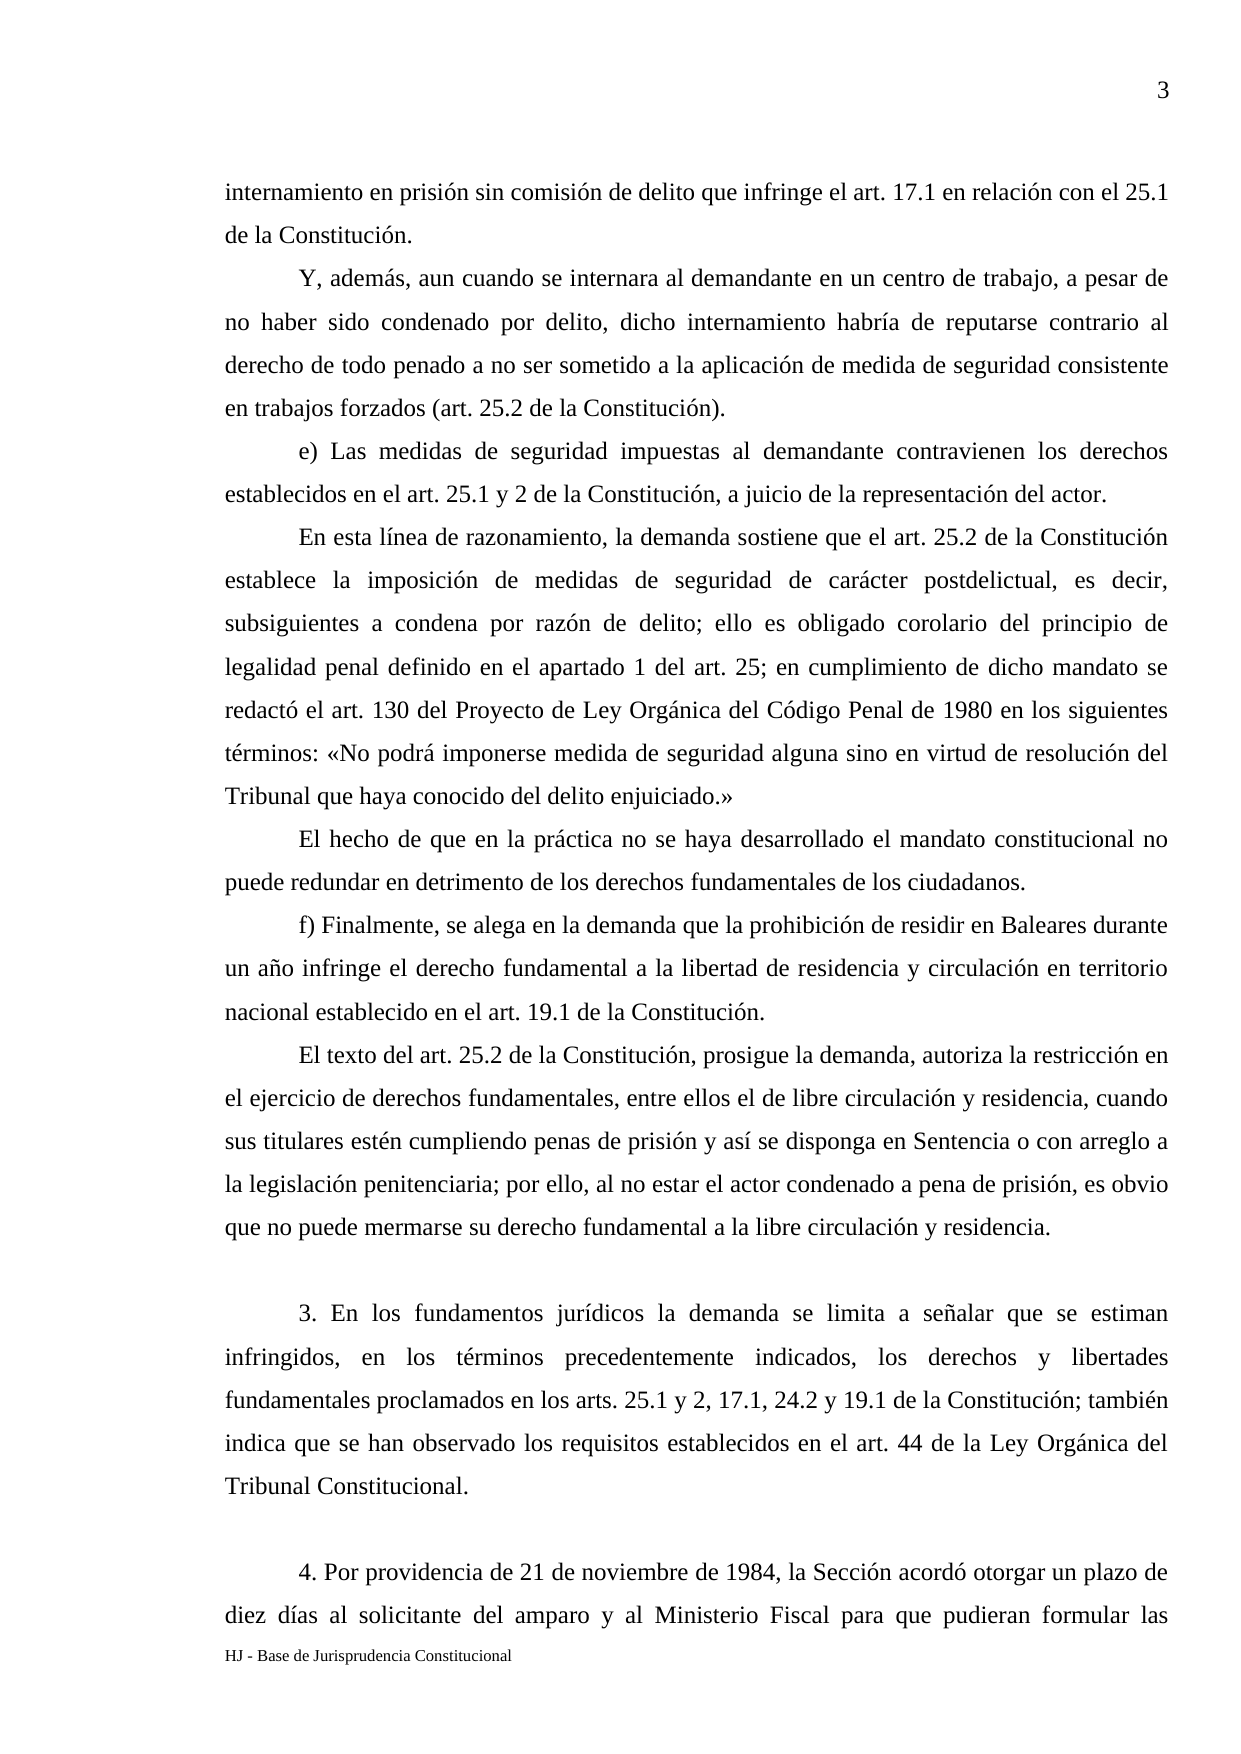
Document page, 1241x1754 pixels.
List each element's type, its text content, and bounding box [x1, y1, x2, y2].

text En esta línea de razonamiento, la demanda sostiene que el art. 25.2 de la Constitución establece la imposición de medidas de seguridad de carácter postdelictual, es decir, subsiguientes a condena por razón de delito; ello es obligado corolario del principio de legalidad penal definido en el apartado 1 del art. 25; en cumplimiento de dicho mandato se redactó el art. 130 del Proyecto de Ley Orgánica del Código Penal de 1980 en los siguientes términos: «No podrá imponerse medida de seguridad alguna sino en virtud de resolución del Tribunal que haya conocido del delito enjuiciado.» [224, 522, 1169, 810]
text f) Finalmente, se alega en la demanda que la prohibición de residir en Baleares durante un año infringe el derecho fundamental a la libertad de residencia y circulación en territorio nacional establecido en el art. 19.1 de la Constitución. [224, 910, 1169, 1025]
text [224, 1557, 1169, 1629]
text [224, 177, 1169, 249]
text e) Las medidas de seguridad impuestas al demandante contravienen los derechos establecidos en el art. 25.1 y 2 de la Constitución, a juicio de la representación del actor. [224, 436, 1169, 508]
text Y, además, aun cuando se internara al demandante en un centro de trabajo, a pesar de no haber sido condenado por delito, dicho internamiento habría de reputarse contrario al derecho de todo penado a no ser sometido a la aplicación de medida de seguridad consistente en trabajos forzados (art. 25.2 de la Constitución). [224, 263, 1169, 422]
text 3. En los fundamentos jurídicos la demanda se limita a señalar que se estiman infringidos, en los términos precedentemente indicados, los derechos y libertades fundamentales proclamados en los arts. 25.1 y 2, 17.1, 24.2 y 19.1 de la Constitución; también indica que se han observado los requisitos establecidos en el art. 44 de la Ley Orgánica del Tribunal Constitucional. [224, 1298, 1169, 1500]
text El hecho de que en la práctica no se haya desarrollado el mandato constitucional no puede redundar en detrimento de los derechos fundamentales de los ciudadanos. [224, 824, 1169, 896]
text El texto del art. 25.2 de la Constitución, prosigue la demanda, autoriza la restricción en el ejercicio de derechos fundamentales, entre ellos el de libre circulación y residencia, cuando sus titulares estén cumpliendo penas de prisión y así se disponga en Sentencia o con arreglo a la legislación penitenciaria; por ello, al no estar el actor condenado a pena de prisión, es obvio que no puede mermarse su derecho fundamental a la libre circulación y residencia. [224, 1040, 1169, 1241]
